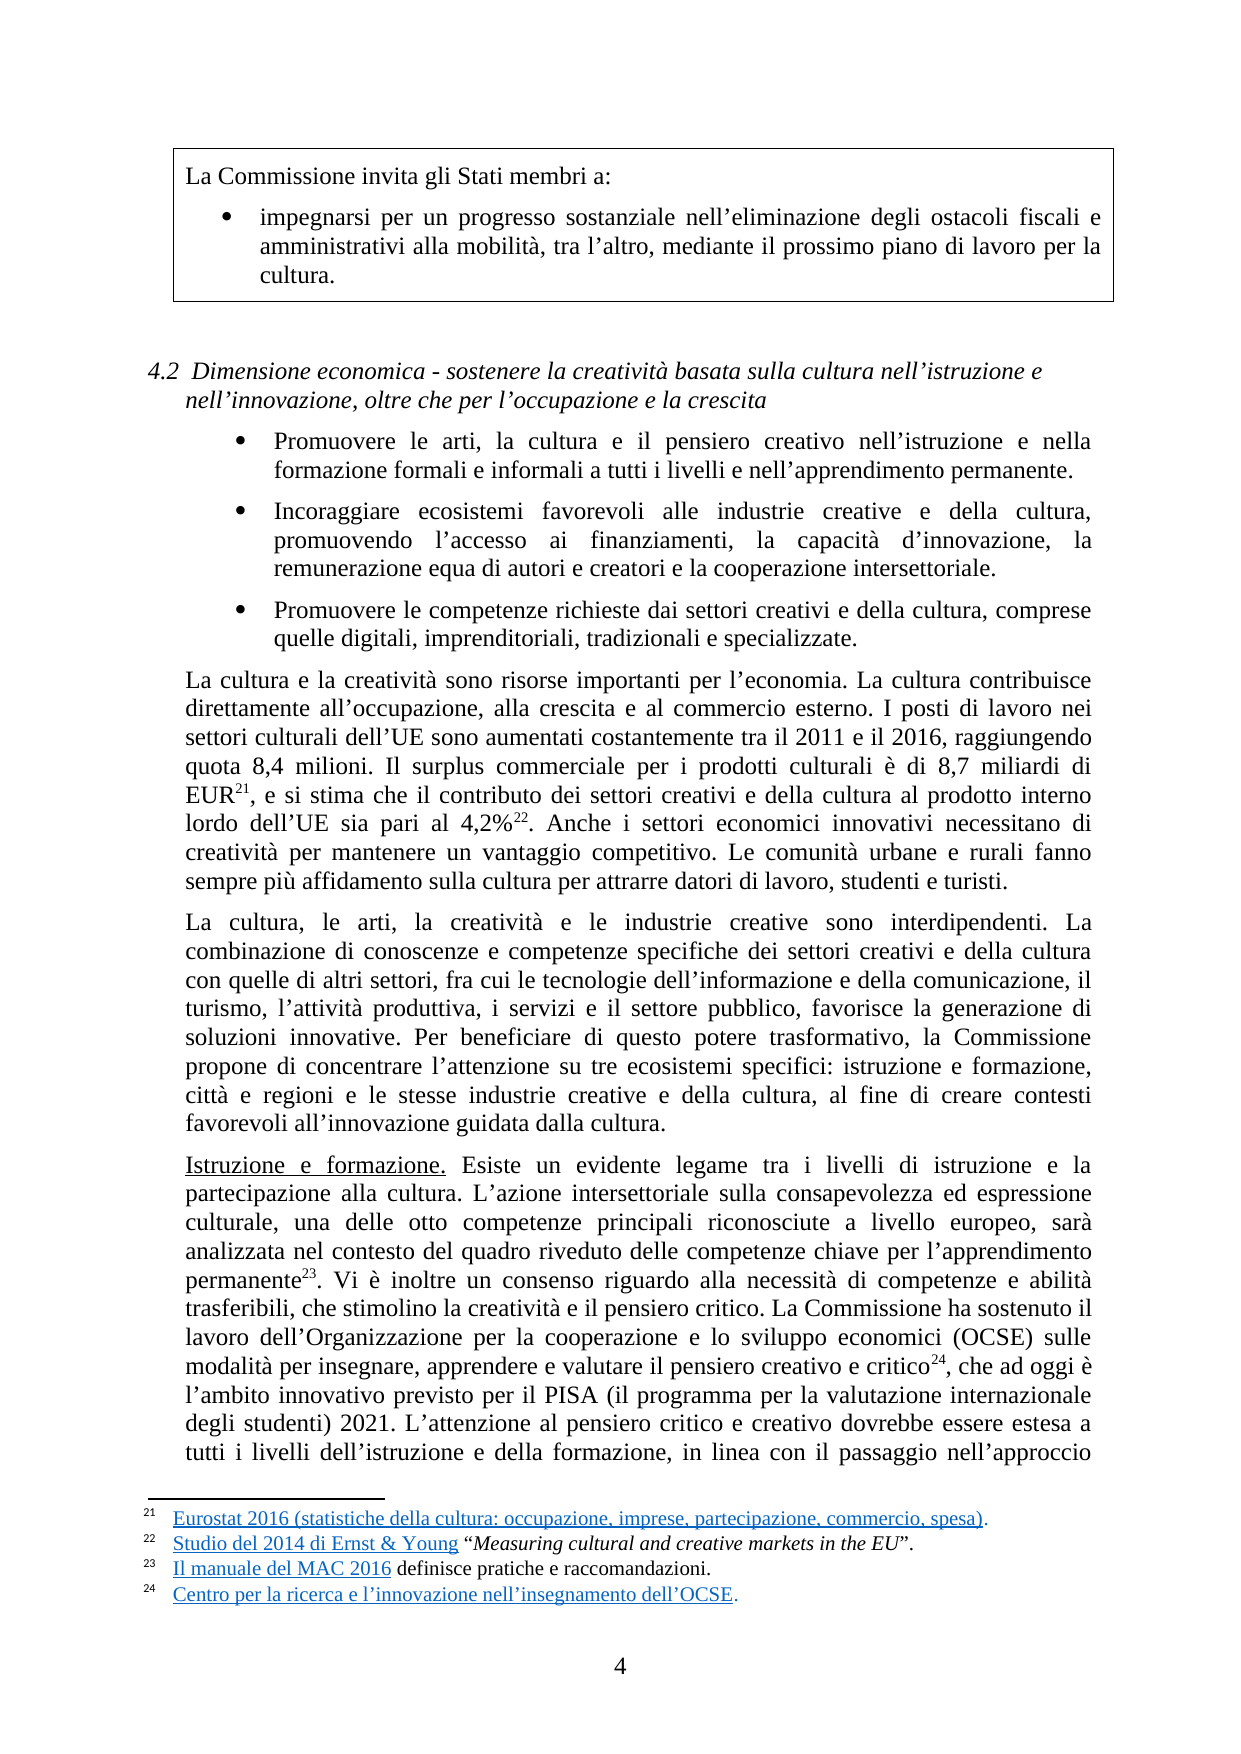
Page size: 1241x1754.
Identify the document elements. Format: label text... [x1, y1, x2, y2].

text La cultura e la creatività sono risorse importanti per l’economia. La cultura contribuisce direttamente all’occupazione, alla crescita e al commercio esterno. I posti di lavoro nei settori culturali dell’UE sono aumentati costantemente tra il 2011 e il 2016, raggiungendo quota 8,4 milioni. Il surplus commerciale per i prodotti culturali è di 8,7 miliardi di EUR, e si stima che il contributo dei settori creativi e della cultura al prodotto interno lordo dell’UE sia pari al 4,2%. Anche i settori economici innovativi necessitano di creatività per mantenere un vantaggio competitivo. Le comunità urbane e rurali fanno sempre più affidamento sulla cultura per attrarre datori di lavoro, studenti e turisti. [185, 665, 1093, 895]
text La cultura, le arti, la creatività e le industrie creative sono interdipendenti. La combinazione di conoscenze e competenze specifiche dei settori creativi e della cultura con quelle di altri settori, fra cui le tecnologie dell’informazione e della comunicazione, il turismo, l’attività produttiva, i servizi e il settore pubblico, favorisce la generazione di soluzioni innovative. Per beneficiare di questo potere trasformativo, la Commissione propone di concentrare l’attenzione su tre ecosistemi specifici: istruzione e formazione, città e regioni e le stesse industrie creative e della cultura, al fine di creare contesti favorevoli all’innovazione guidata dalla cultura. [185, 907, 1093, 1137]
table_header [174, 149, 1113, 301]
list Incoraggiare ecosistemi favorevoli alle industrie creative e della cultura, promuovendo l’accesso ai finanziamenti, la capacità d’innovazione, la remunerazione equa di autori e creatori e la cooperazione intersettoriale. [236, 496, 1093, 582]
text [185, 1150, 1093, 1466]
list Promuovere le arti, la cultura e il pensiero creativo nell’istruzione e nella formazione formali e informali a tutti i livelli e nell’apprendimento permanente. [236, 426, 1093, 483]
subtitle Dimensione economica - sostenere la creatività basata sulla cultura nell’istruzione e nell’innovazione, oltre che per l’occupazione e la crescita [148, 356, 1093, 413]
list Promuovere le competenze richieste dai settori creativi e della cultura, comprese quelle digitali, imprenditoriali, tradizionali e specializzate. [236, 595, 1093, 652]
